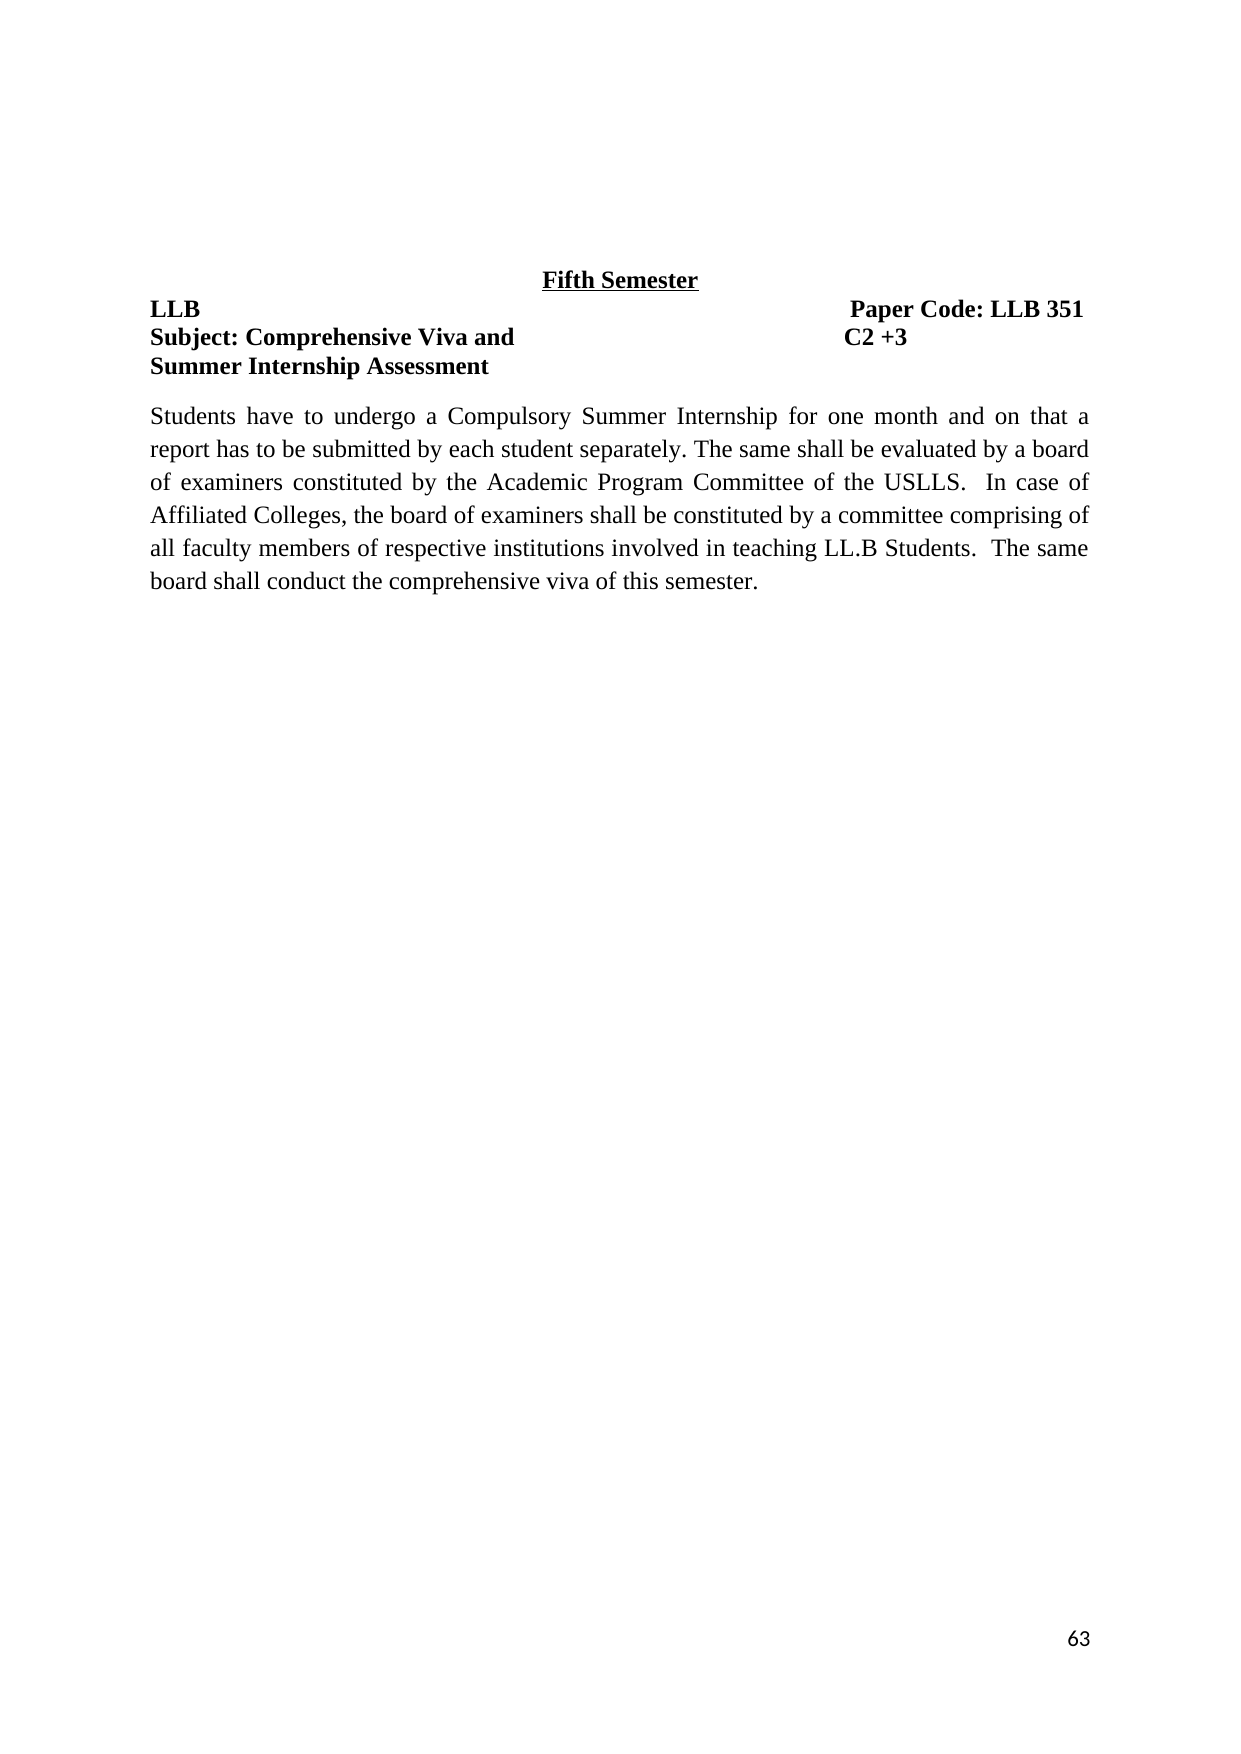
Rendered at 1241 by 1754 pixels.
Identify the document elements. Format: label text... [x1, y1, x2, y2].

text Subject: Comprehensive Viva and C2 +3 [150, 322, 1090, 351]
subtitle Fifth Semester [150, 265, 1090, 294]
subtitle Summer Internship Assessment [150, 351, 1090, 380]
subtitle LLB Paper Code: LLB 351 [150, 294, 1090, 322]
subtitle Students have to undergo a Compulsory Summer Internship for one month and on that a report has to be submitted by each student separately. The same shall be evaluated by a board of examiners constituted by the Academic Program Committee of the USLLS. In case of Affiliated Colleges, the board of examiners shall be constituted by a committee comprising of all faculty members of respective institutions involved in teaching LL.B Students. The same board shall conduct the comprehensive viva of this semester. [150, 401, 1090, 595]
